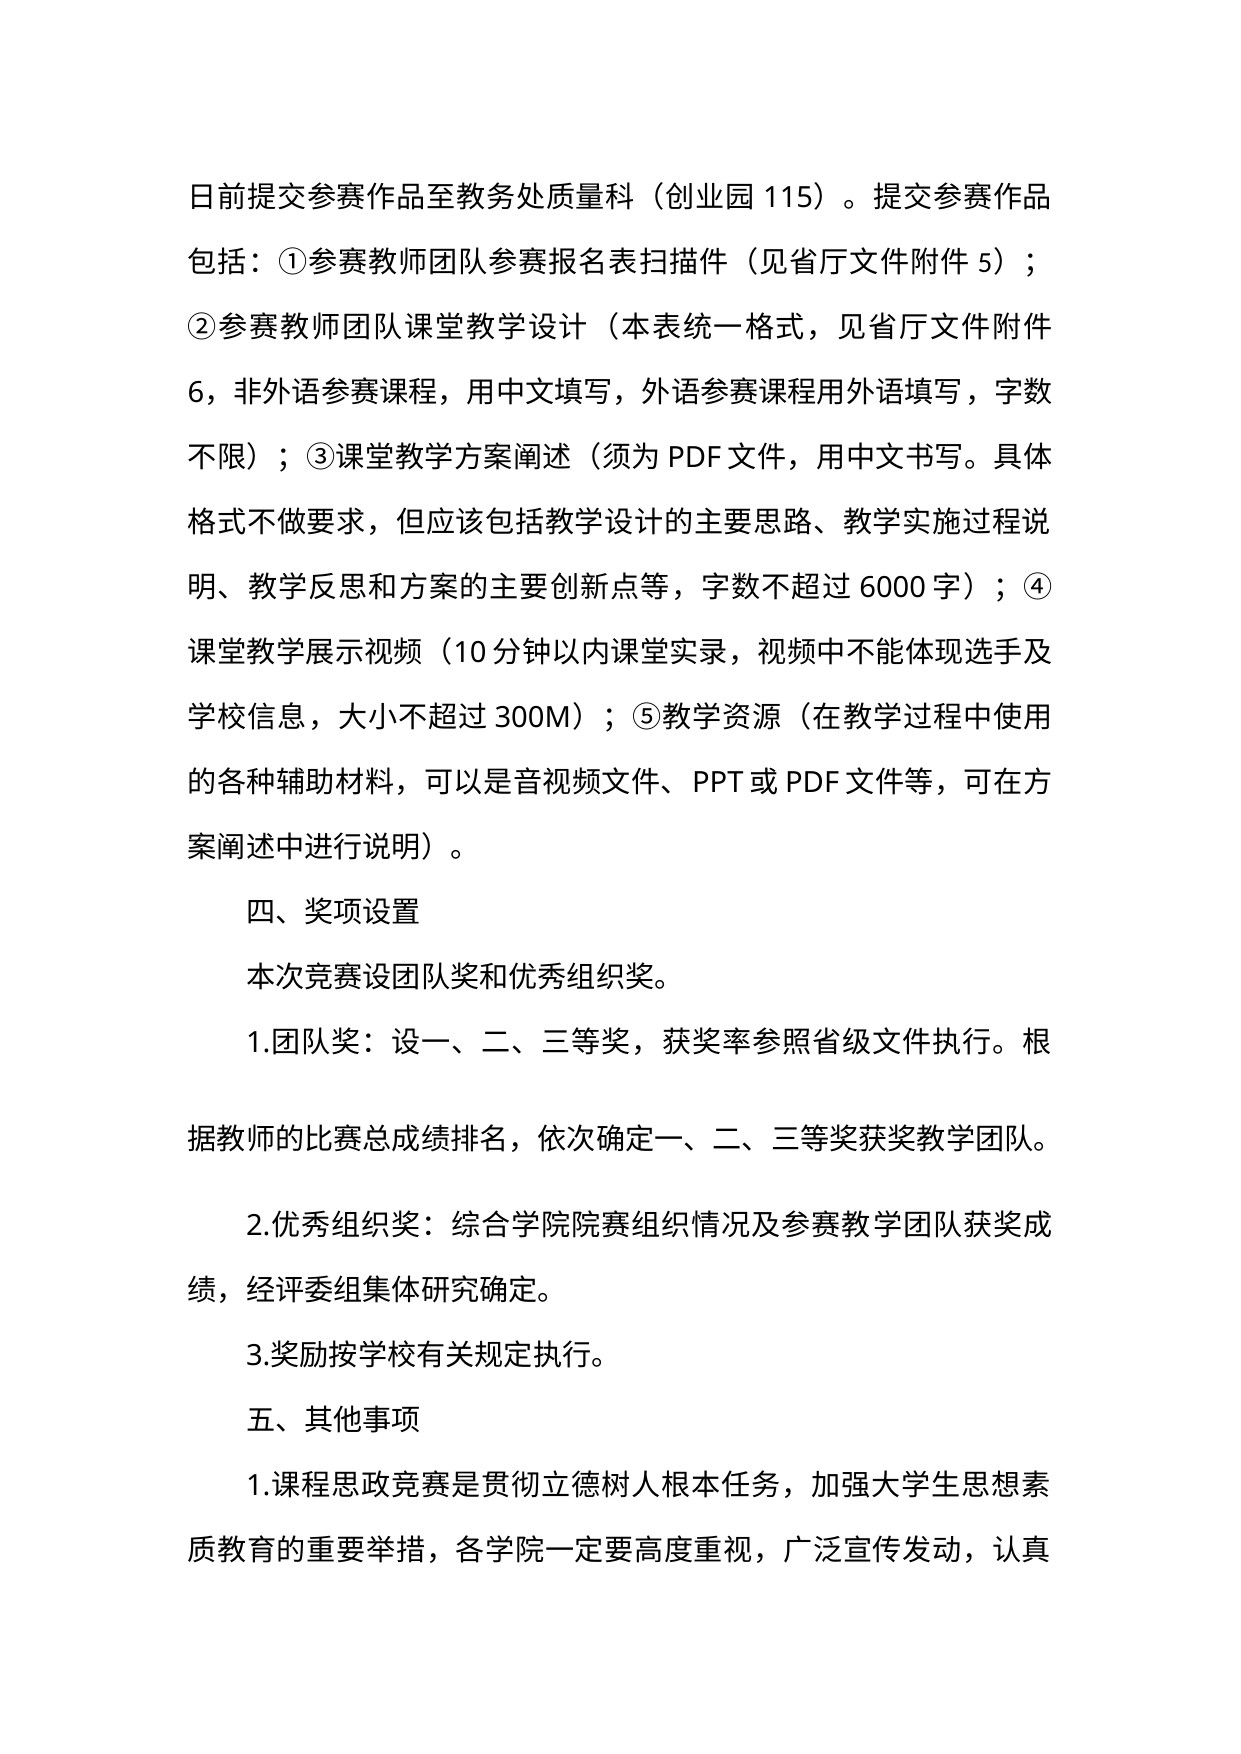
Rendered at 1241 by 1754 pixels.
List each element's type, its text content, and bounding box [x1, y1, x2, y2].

text 本次竞赛设团队奖和优秀组织奖。 [187, 942, 1053, 1007]
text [187, 1451, 1053, 1581]
text 2.优秀组织奖：综合学院院赛组织情况及参赛教学团队获奖成绩，经评委组集体研究确定。 [187, 1191, 1053, 1321]
text 1.团队奖：设一、二、三等奖，获奖率参照省级文件执行。根据教师的比赛总成绩排名，依次确定一、二、三等奖获奖教学团队。 [187, 1007, 1053, 1169]
text 3.奖励按学校有关规定执行。 [187, 1321, 1053, 1386]
text 四、奖项设置 [187, 877, 1053, 942]
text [187, 162, 1053, 877]
text 五、其他事项 [187, 1386, 1053, 1451]
